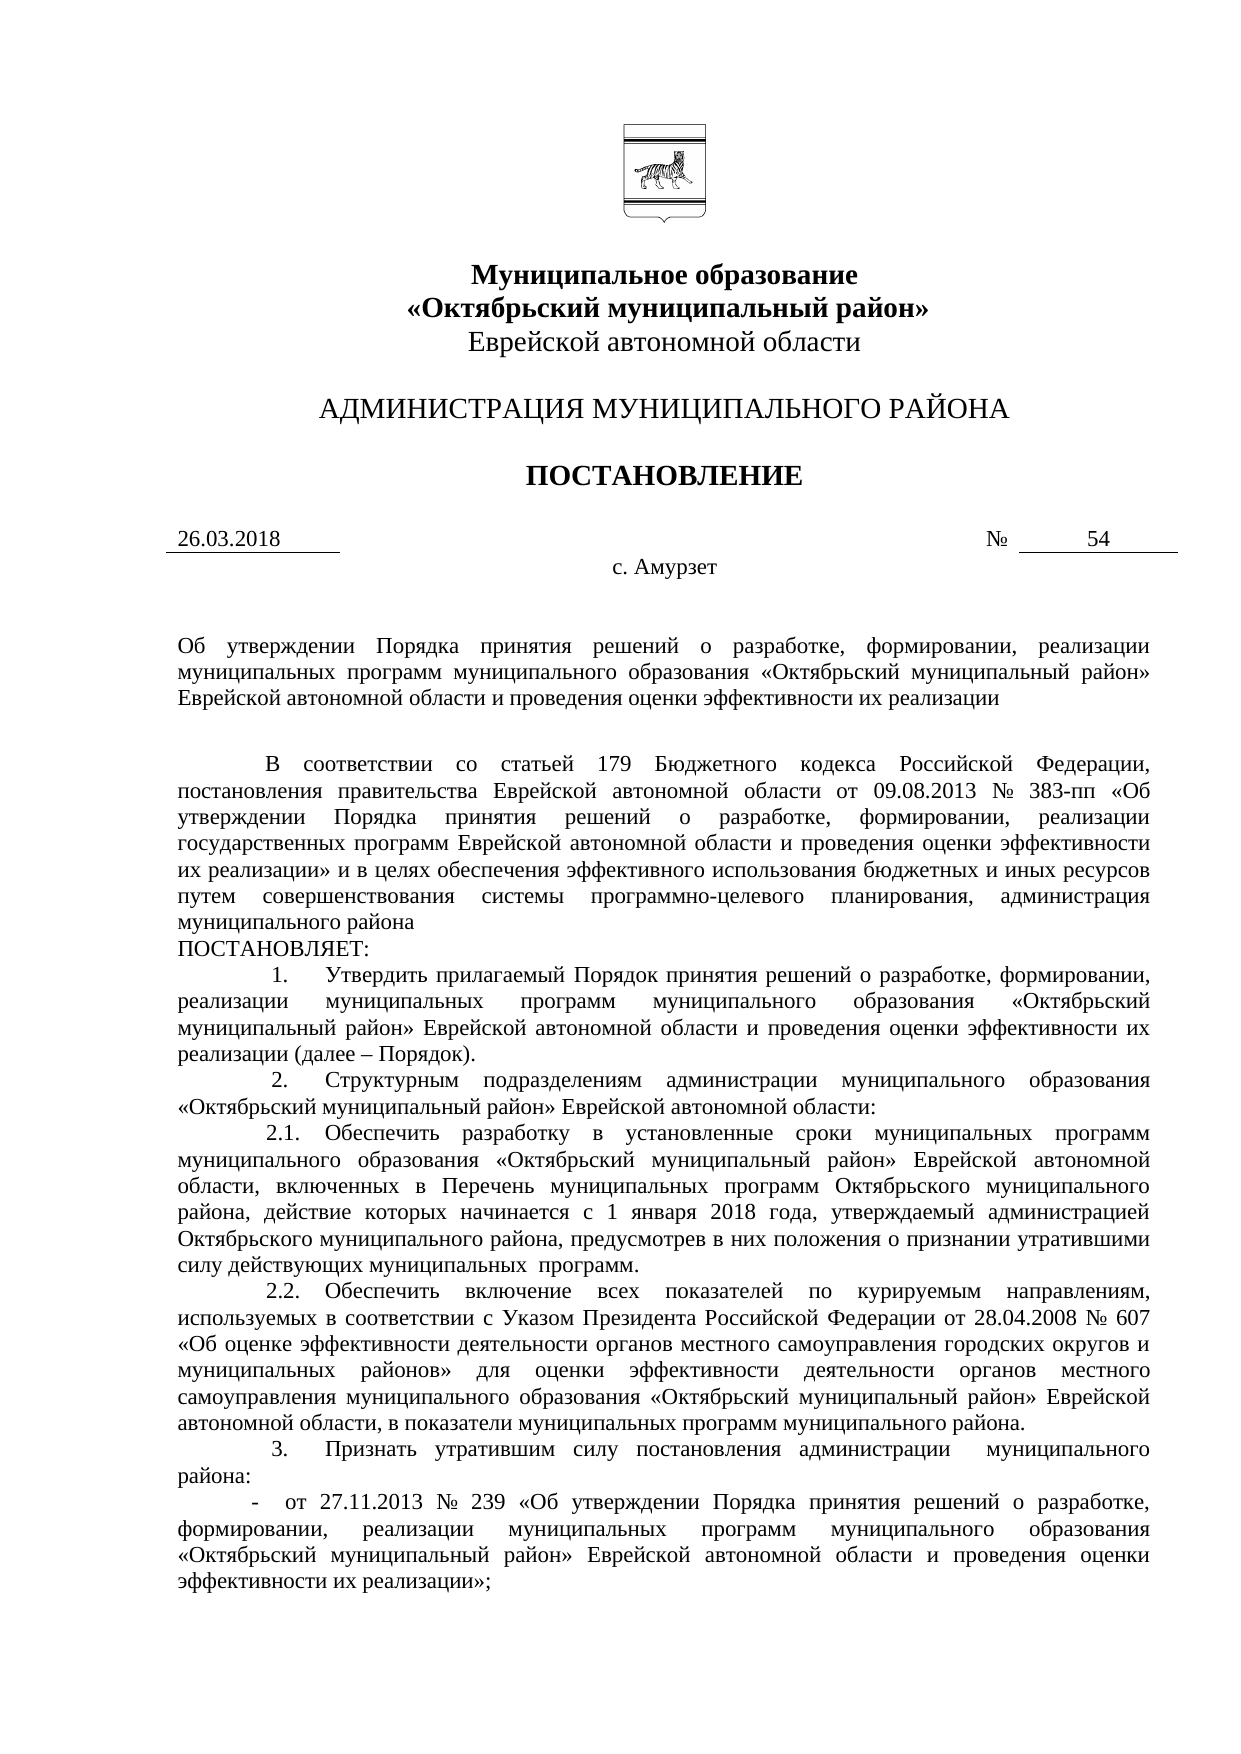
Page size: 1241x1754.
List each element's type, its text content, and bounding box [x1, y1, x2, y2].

text с. Амурзет [177, 553, 1152, 579]
list Обеспечить включение всех показателей по курируемым направлениям, используемых в соответствии с Указом Президента Российской Федерации от 28.04.2008 № 607 «Об оценке эффективности деятельности органов местного самоуправления городских округов и муниципальных районов» для оценки эффективности деятельности органов местного самоуправления муниципального образования «Октябрьский муниципальный район» Еврейской автономной области, в показатели муниципальных программ муниципального района. [177, 1277, 1152, 1436]
table_header № [340, 525, 1019, 552]
list Признать утратившим силу постановления администрации муниципального района: [177, 1436, 1152, 1488]
text ПОСТАНОВЛЯЕТ: [177, 935, 1152, 961]
text Еврейской автономной области [177, 324, 1152, 358]
table_header 26.03.2018 [166, 525, 339, 552]
text Об утверждении Порядка принятия решений о разработке, формировании, реализации муниципальных программ муниципального образования «Октябрьский муниципальный район» Еврейской автономной области и проведения оценки эффективности их реализации [177, 632, 1152, 711]
text Муниципальное образование [177, 257, 1152, 291]
table_header 54 [1019, 525, 1178, 552]
picture [622, 124, 707, 224]
list Структурным подразделениям администрации муниципального образования «Октябрьский муниципальный район» Еврейской автономной области: [177, 1067, 1152, 1119]
list Обеспечить разработку в установленные сроки муниципальных программ муниципального образования «Октябрьский муниципальный район» Еврейской автономной области, включенных в Перечень муниципальных программ Октябрьского муниципального района, действие которых начинается с 1 января 2018 года, утверждаемый администрацией Октябрьского муниципального района, предусмотрев в них положения о признании утратившими силу действующих муниципальных программ. [177, 1119, 1152, 1277]
text - от 27.11.2013 № 239 «Об утверждении Порядка принятия решений о разработке, формировании, реализации муниципальных программ муниципального образования «Октябрьский муниципальный район» Еврейской автономной области и проведения оценки эффективности их реализации»; [177, 1488, 1152, 1594]
list Утвердить прилагаемый Порядок принятия решений о разработке, формировании, реализации муниципальных программ муниципального образования «Октябрьский муниципальный район» Еврейской автономной области и проведения оценки эффективности их реализации (далее – Порядок). [177, 961, 1152, 1067]
text ПОСТАНОВЛЕНИЕ [177, 458, 1152, 492]
text АДМИНИСТРАЦИЯ МУНИЦИПАЛЬНОГО РАЙОНА [177, 391, 1152, 425]
text В соответствии со статьей 179 Бюджетного кодекса Российской Федерации, постановления правительства Еврейской автономной области от 09.08.2013 № 383-пп «Об утверждении Порядка принятия решений о разработке, формировании, реализации государственных программ Еврейской автономной области и проведения оценки эффективности их реализации» и в целях обеспечения эффективного использования бюджетных и иных ресурсов путем совершенствования системы программно-целевого планирования, администрация муниципального района [177, 750, 1152, 935]
text «Октябрьский муниципальный район» [177, 291, 1152, 324]
